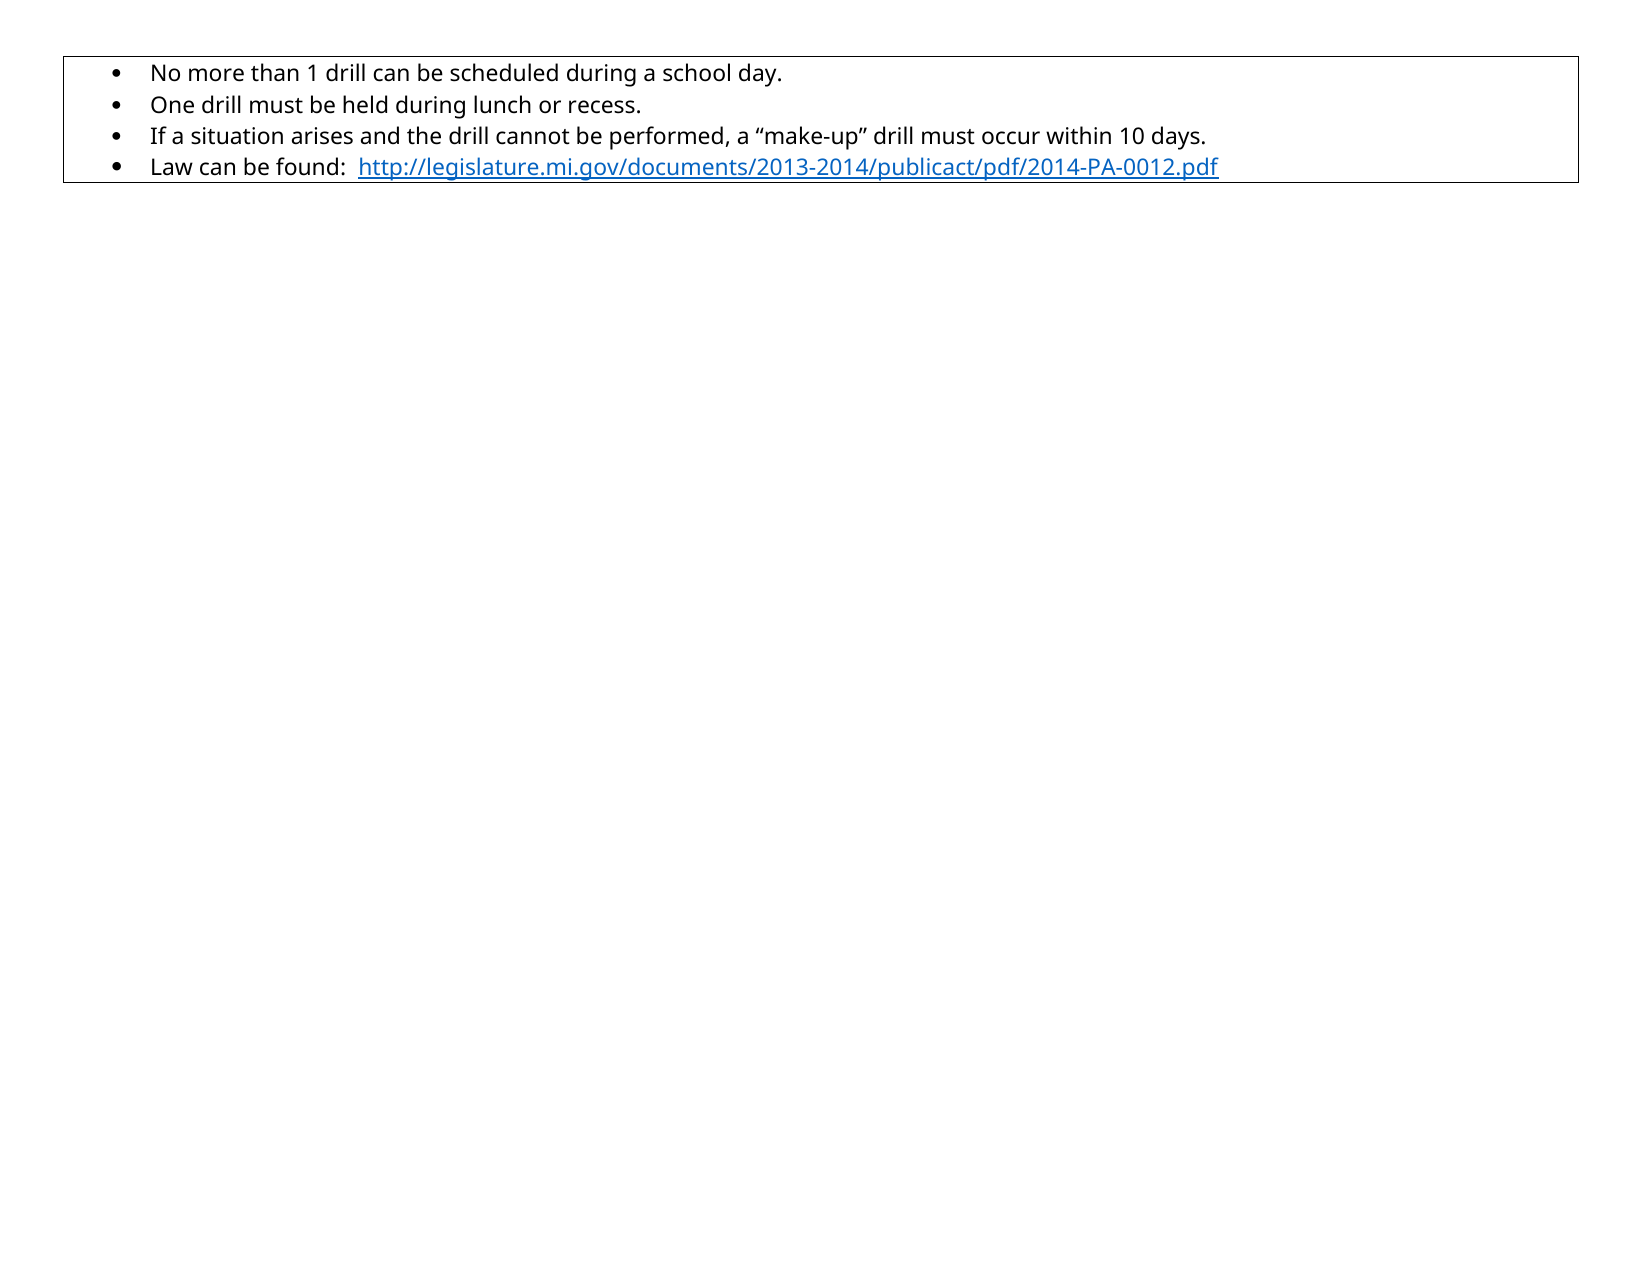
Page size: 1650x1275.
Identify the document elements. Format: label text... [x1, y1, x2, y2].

table_cell No more than 1 drill can be scheduled during a school day. One drill must be held during lunch or recess. If a situation arises and the drill cannot be performed, a “make-up” drill must occur within 10 days. Law can be found: http://legislature.mi.gov/documents/2013-2014/publicact/pdf/2014-PA-0012.pdf [64, 57, 1578, 182]
